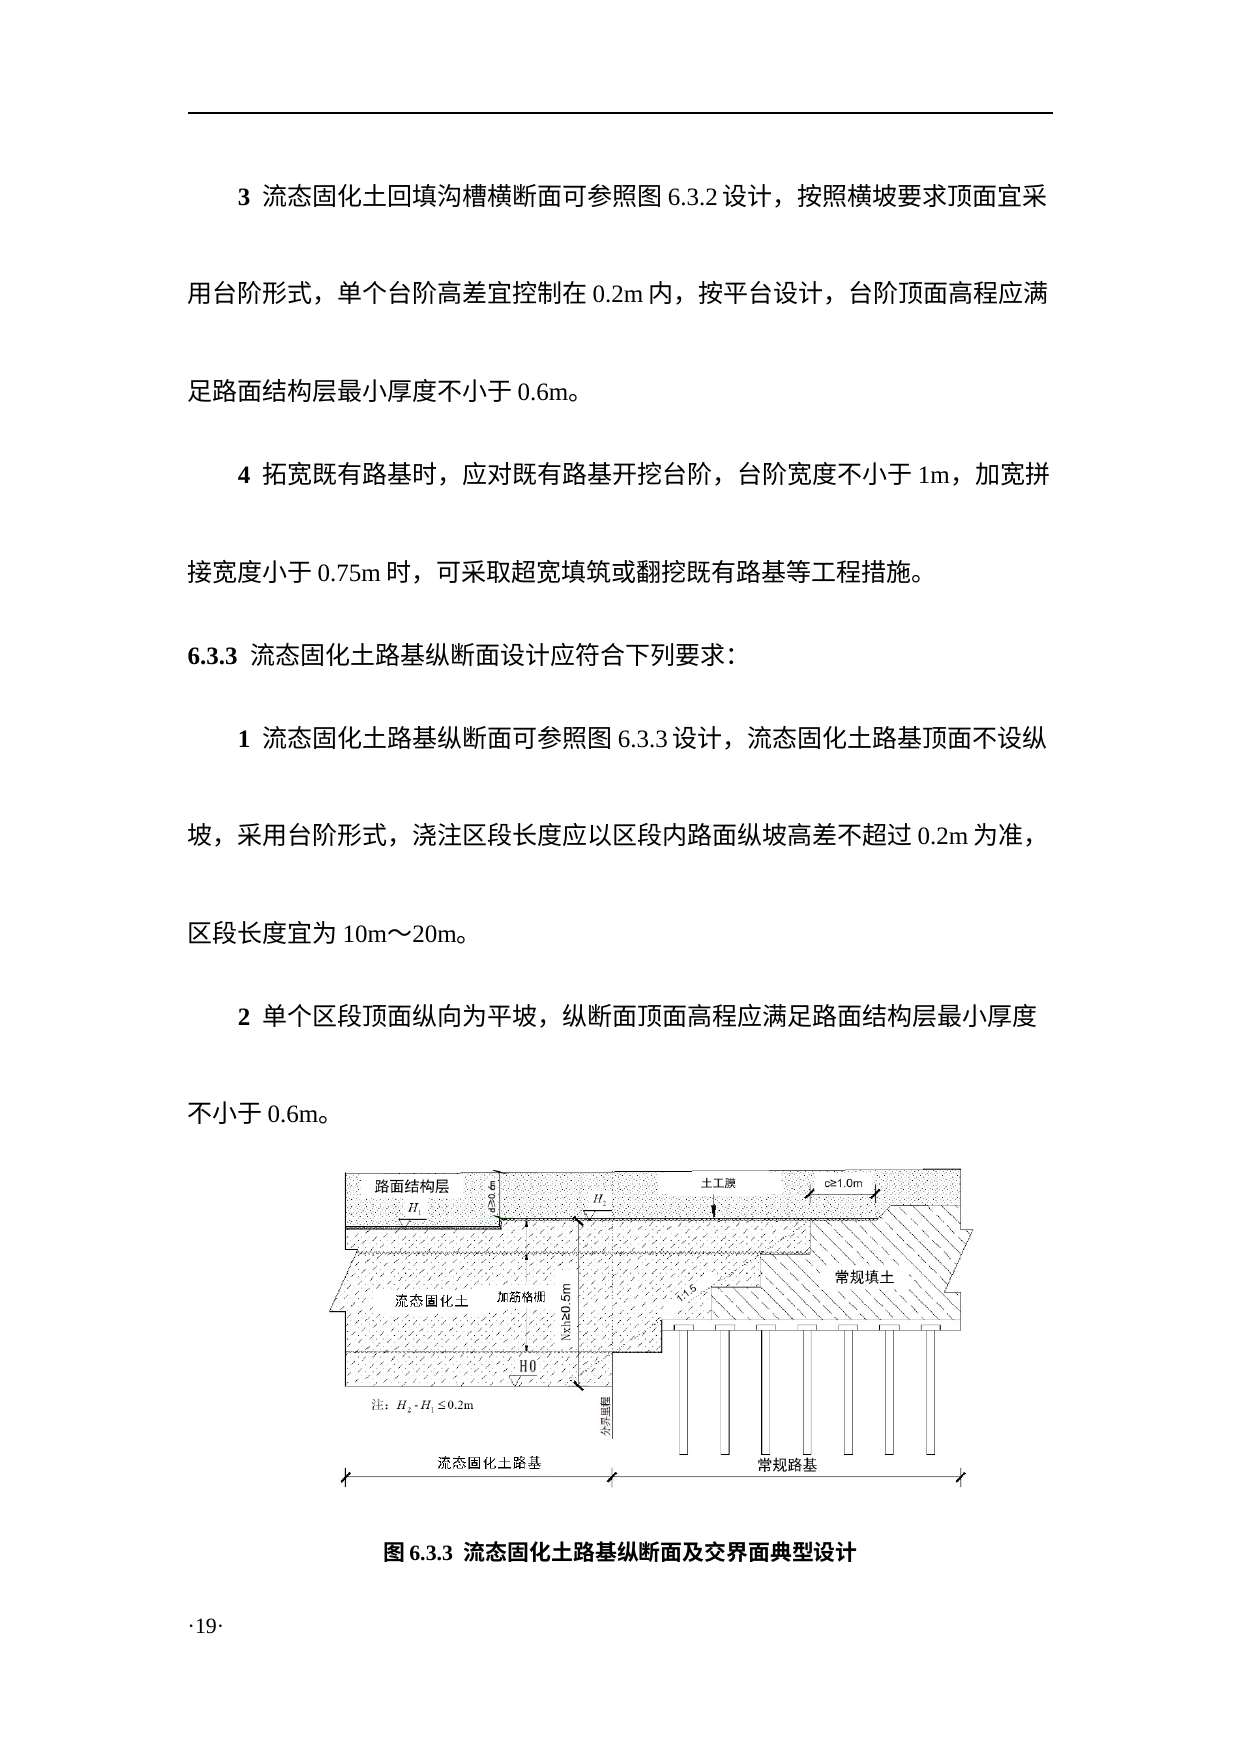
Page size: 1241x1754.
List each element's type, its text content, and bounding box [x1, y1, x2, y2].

text 图6.3.3 流态固化土路基纵断面及交界面典型设计 [187, 1534, 1053, 1567]
list 2 单个区段顶面纵向为平坡，纵断面顶面高程应满足路面结构层最小厚度不小于0.6m。 [187, 982, 1053, 1144]
list 4 拓宽既有路基时，应对既有路基开挖台阶，台阶宽度不小于1m，加宽拼接宽度小于0.75m时，可采取超宽填筑或翻挖既有路基等工程措施。 [187, 440, 1053, 603]
subtitle 流态固化土路基纵断面设计应符合下列要求： [187, 621, 1053, 686]
picture [308, 1162, 982, 1494]
list 1 流态固化土路基纵断面可参照图6.3.3设计，流态固化土路基顶面不设纵坡，采用台阶形式，浇注区段长度应以区段内路面纵坡高差不超过0.2m为准，区段长度宜为10m～20m。 [187, 704, 1053, 964]
list 3 流态固化土回填沟槽横断面可参照图6.3.2设计，按照横坡要求顶面宜采用台阶形式，单个台阶高差宜控制在0.2m内，按平台设计，台阶顶面高程应满足路面结构层最小厚度不小于0.6m。 [187, 162, 1053, 422]
